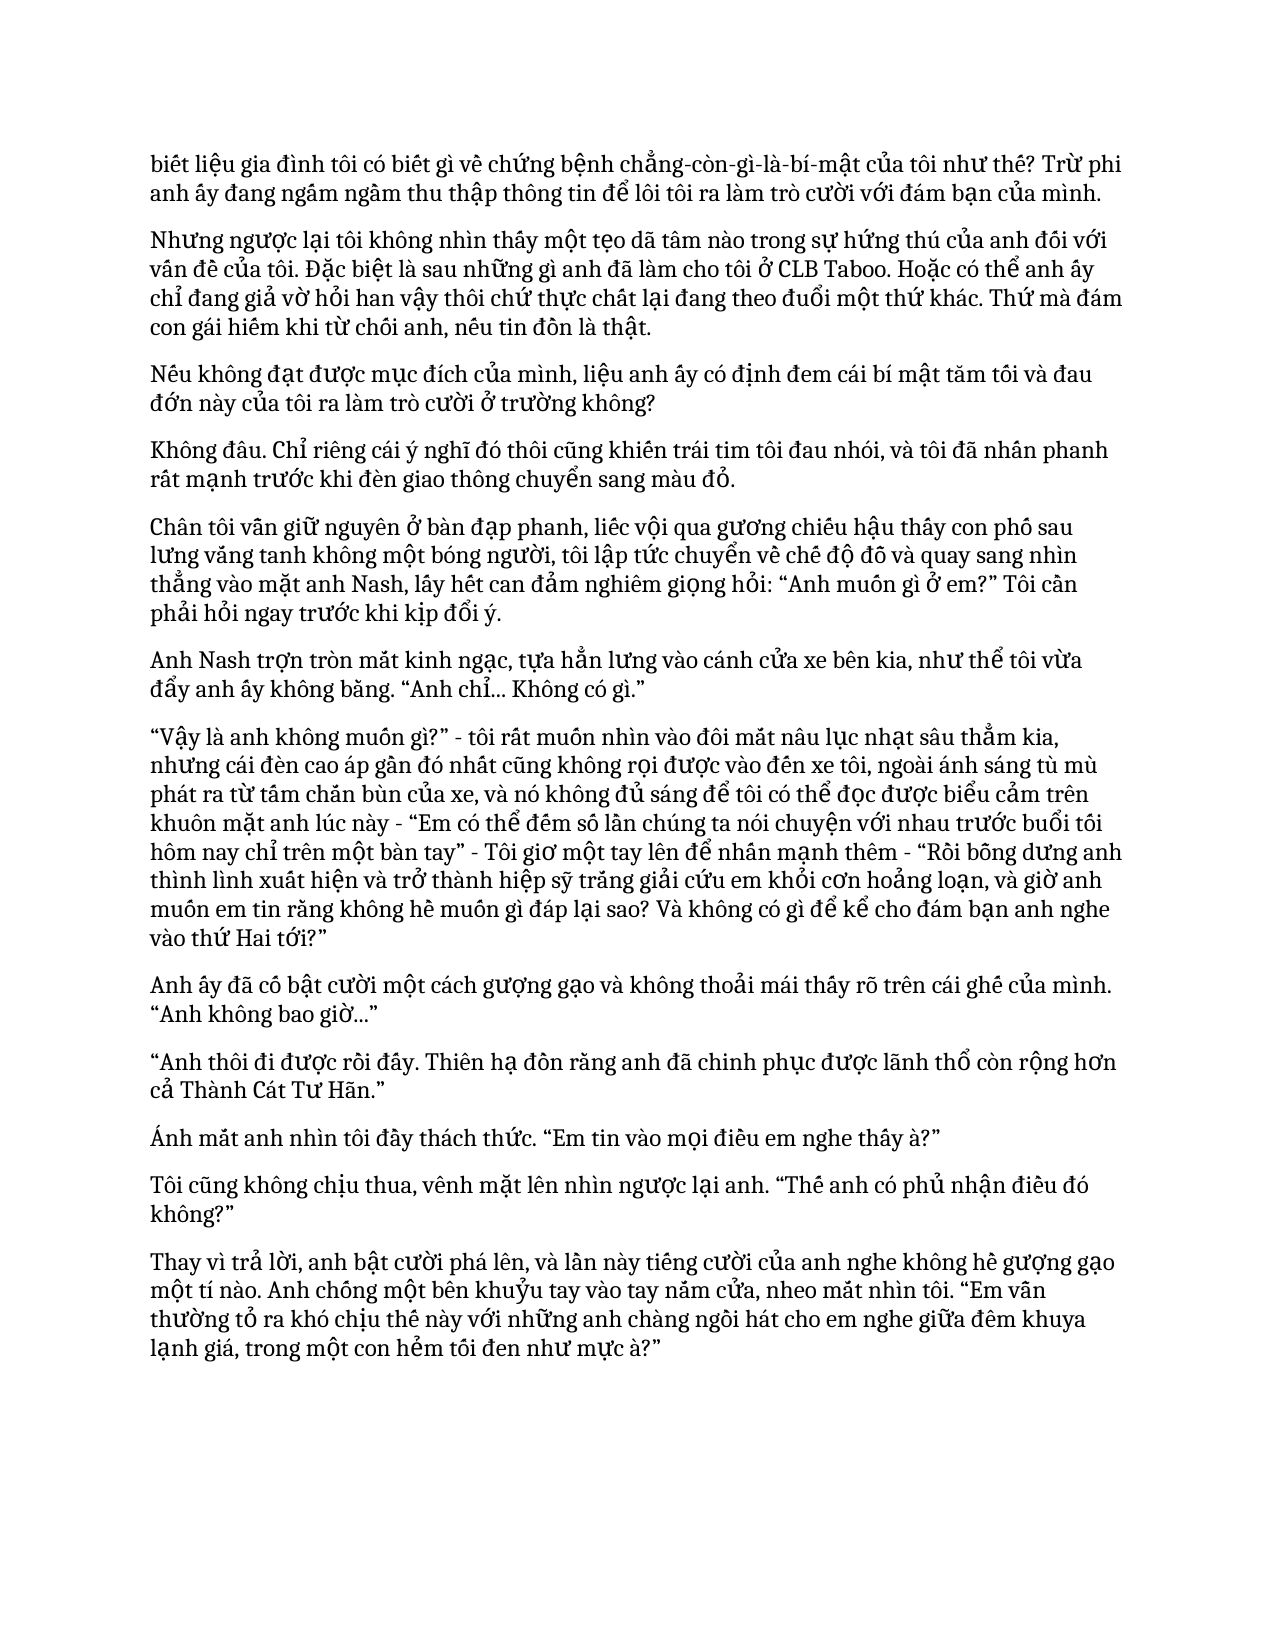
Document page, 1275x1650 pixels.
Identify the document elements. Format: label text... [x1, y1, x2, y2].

text “Vậy là anh không muốn gì?” - tôi rất muốn nhìn vào đôi mắt nâu lục nhạt sâu thẳm kia, nhưng cái đèn cao áp gần đó nhất cũng không rọi được vào đến xe tôi, ngoài ánh sáng tù mù phát ra từ tấm chắn bùn của xe, và nó không đủ sáng để tôi có thể đọc được biểu cảm trên khuôn mặt anh lúc này - “Em có thể đếm số lần chúng ta nói chuyện với nhau trước buổi tối hôm nay chỉ trên một bàn tay” - Tôi giơ một tay lên để nhấn mạnh thêm - “Rồi bỗng dưng anh thình lình xuất hiện và trở thành hiệp sỹ trắng giải cứu em khỏi cơn hoảng loạn, và giờ anh muốn em tin rằng không hề muốn gì đáp lại sao? Và không có gì để kể cho đám bạn anh nghe vào thứ Hai tới?” [150, 722, 1125, 952]
text Thay vì trả lời, anh bật cười phá lên, và lần này tiếng cười của anh nghe không hề gượng gạo một tí nào. Anh chống một bên khuỷu tay vào tay nắm cửa, nheo mắt nhìn tôi. “Em vẫn thường tỏ ra khó chịu thế này với những anh chàng ngồi hát cho em nghe giữa đêm khuya lạnh giá, trong một con hẻm tối đen như mực à?” [150, 1247, 1125, 1362]
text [150, 150, 1125, 207]
text Tôi cũng không chịu thua, vênh mặt lên nhìn ngược lại anh. “Thế anh có phủ nhận điều đó không?” [150, 1171, 1125, 1229]
text Anh Nash trợn tròn mắt kinh ngạc, tựa hẳn lưng vào cánh cửa xe bên kia, như thể tôi vừa đẩy anh ấy không bằng. “Anh chỉ... Không có gì.” [150, 646, 1125, 704]
text Chân tôi vẫn giữ nguyên ở bàn đạp phanh, liếc vội qua gương chiếu hậu thấy con phố sau lưng vắng tanh không một bóng người, tôi lập tức chuyển về chế độ đỗ và quay sang nhìn thẳng vào mặt anh Nash, lấy hết can đảm nghiêm giọng hỏi: “Anh muốn gì ở em?” Tôi cần phải hỏi ngay trước khi kịp đổi ý. [150, 512, 1125, 627]
text Ánh mắt anh nhìn tôi đầy thách thức. “Em tin vào mọi điều em nghe thấy à?” [150, 1124, 1125, 1152]
text Nếu không đạt được mục đích của mình, liệu anh ấy có định đem cái bí mật tăm tối và đau đớn này của tôi ra làm trò cười ở trường không? [150, 360, 1125, 417]
text Anh ấy đã cố bật cười một cách gượng gạo và không thoải mái thấy rõ trên cái ghế của mình. “Anh không bao giờ...” [150, 971, 1125, 1029]
text “Anh thôi đi được rồi đấy. Thiên hạ đồn rằng anh đã chinh phục được lãnh thổ còn rộng hơn cả Thành Cát Tư Hãn.” [150, 1047, 1125, 1105]
text Nhưng ngược lại tôi không nhìn thấy một tẹo dã tâm nào trong sự hứng thú của anh đối với vấn đề của tôi. Đặc biệt là sau những gì anh đã làm cho tôi ở CLB Taboo. Hoặc có thể anh ấy chỉ đang giả vờ hỏi han vậy thôi chứ thực chất lại đang theo đuổi một thứ khác. Thứ mà đám con gái hiếm khi từ chối anh, nếu tin đồn là thật. [150, 226, 1125, 341]
text Không đâu. Chỉ riêng cái ý nghĩ đó thôi cũng khiến trái tim tôi đau nhói, và tôi đã nhấn phanh rất mạnh trước khi đèn giao thông chuyển sang màu đỏ. [150, 436, 1125, 494]
